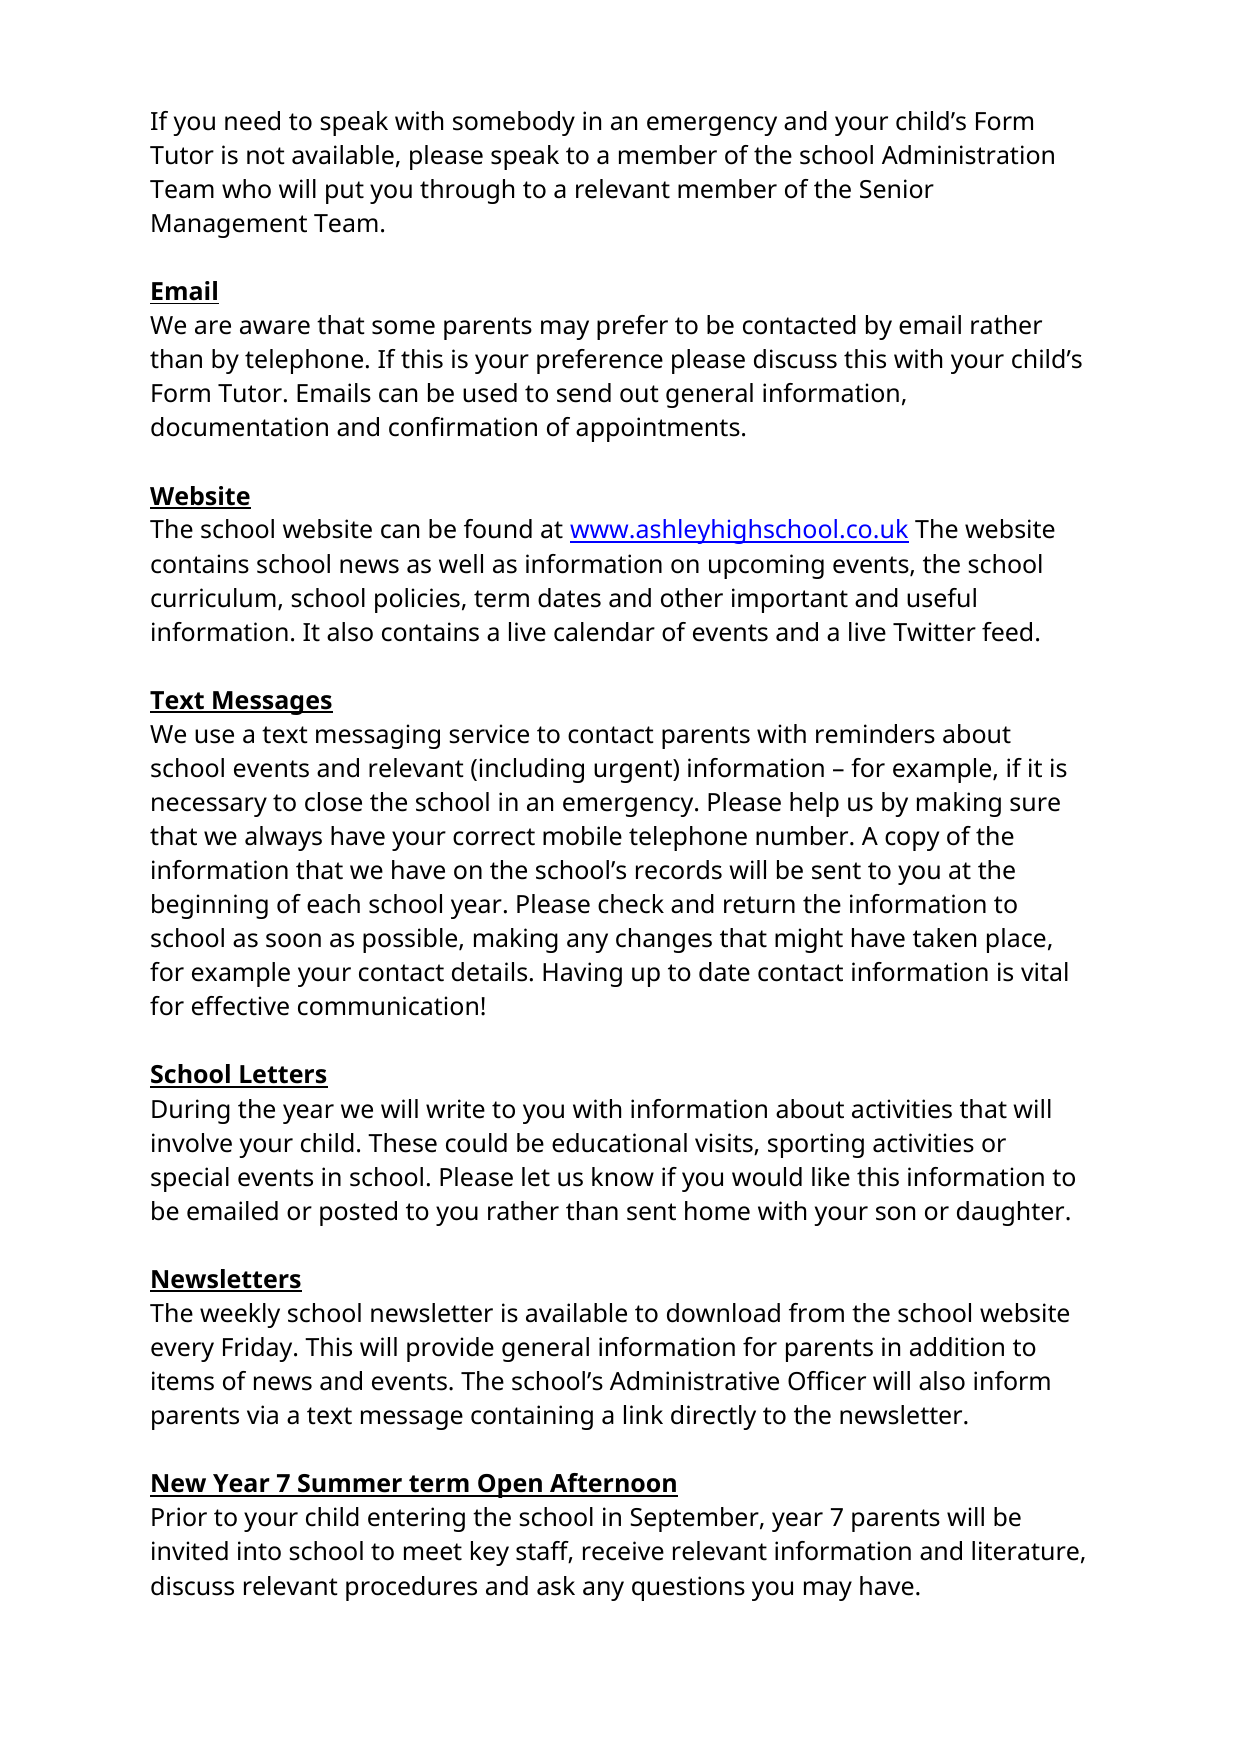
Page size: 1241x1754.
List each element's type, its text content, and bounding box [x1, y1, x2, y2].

text Newsletters [150, 1262, 1090, 1296]
text New Year 7 Summer term Open Afternoon [150, 1466, 1090, 1500]
text The school website can be found at www.ashleyhighschool.co.uk The website contains school news as well as information on upcoming events, the school curriculum, school policies, term dates and other important and useful information. It also contains a live calendar of events and a live Twitter feed. [150, 512, 1090, 648]
text If you need to speak with somebody in an emergency and your child’s Form Tutor is not available, please speak to a member of the school Administration Team who will put you through to a relevant member of the Senior Management Team. [150, 103, 1090, 240]
text Text Messages [150, 682, 1090, 717]
text We use a text messaging service to contact parents with reminders about school events and relevant (including urgent) information – for example, if it is necessary to close the school in an emergency. Please help us by making sure that we always have your correct mobile telephone number. A copy of the information that we have on the school’s records will be sent to you at the beginning of each school year. Please check and return the information to school as soon as possible, making any changes that might have taken place, for example your contact details. Having up to date contact information is vital for effective communication! [150, 717, 1090, 1023]
text Email [150, 274, 1090, 308]
text We are aware that some parents may prefer to be contacted by email rather than by telephone. If this is your preference please discuss this with your child’s Form Tutor. Emails can be used to send out general information, documentation and confirmation of appointments. [150, 308, 1090, 444]
text School Letters [150, 1057, 1090, 1091]
text During the year we will write to you with information about activities that will involve your child. These could be educational visits, sporting activities or special events in school. Please let us know if you would like this information to be emailed or posted to you rather than sent home with your son or daughter. [150, 1091, 1090, 1227]
text Website [150, 478, 1090, 512]
text Prior to your child entering the school in September, year 7 parents will be invited into school to meet key staff, receive relevant information and literature, discuss relevant procedures and ask any questions you may have. [150, 1500, 1090, 1602]
text The weekly school newsletter is available to download from the school website every Friday. This will provide general information for parents in addition to items of news and events. The school’s Administrative Officer will also inform parents via a text message containing a link directly to the newsletter. [150, 1296, 1090, 1432]
